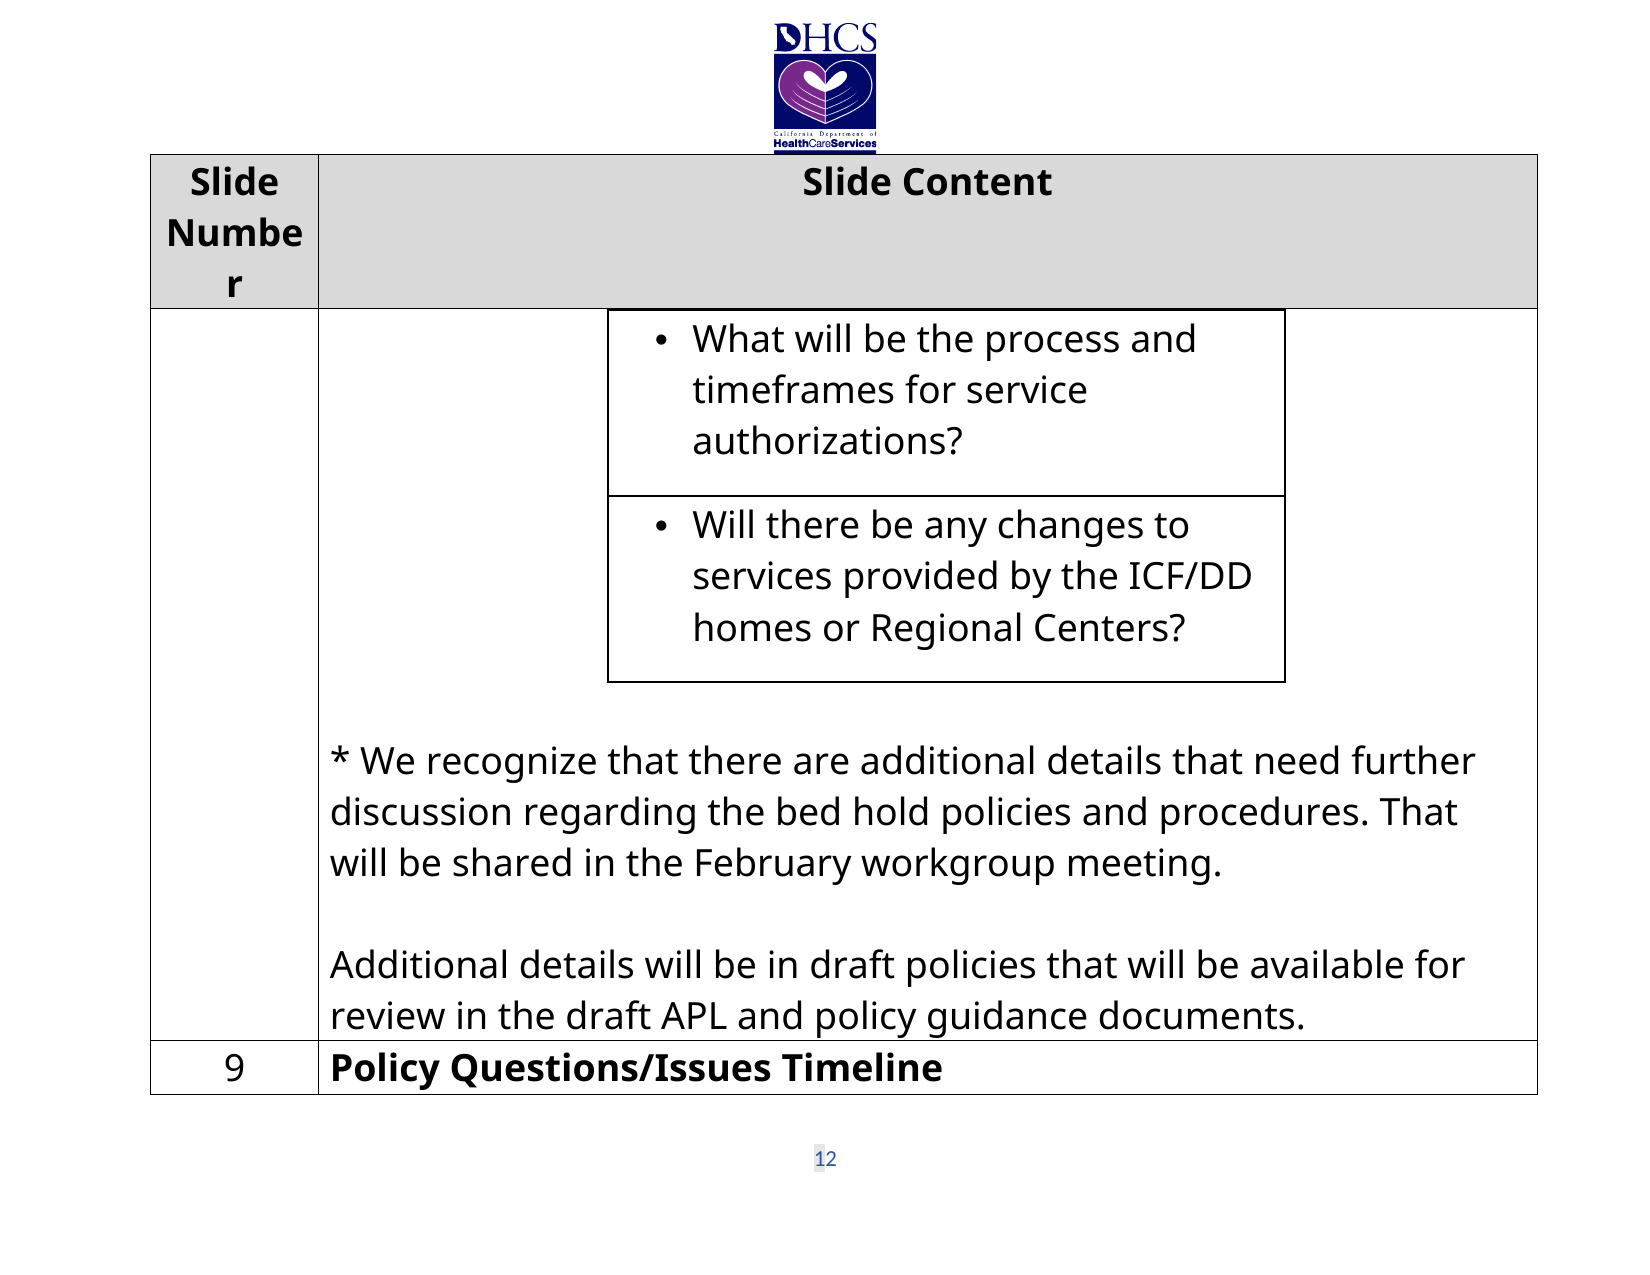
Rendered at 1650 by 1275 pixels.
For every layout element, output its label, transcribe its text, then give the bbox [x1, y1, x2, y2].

table_cell 9 [151, 1041, 318, 1094]
table_cell 8 [151, 309, 318, 1040]
table_header Slide Number [151, 155, 318, 308]
picture [774, 23, 877, 154]
table_header Slide Content [319, 155, 1537, 308]
